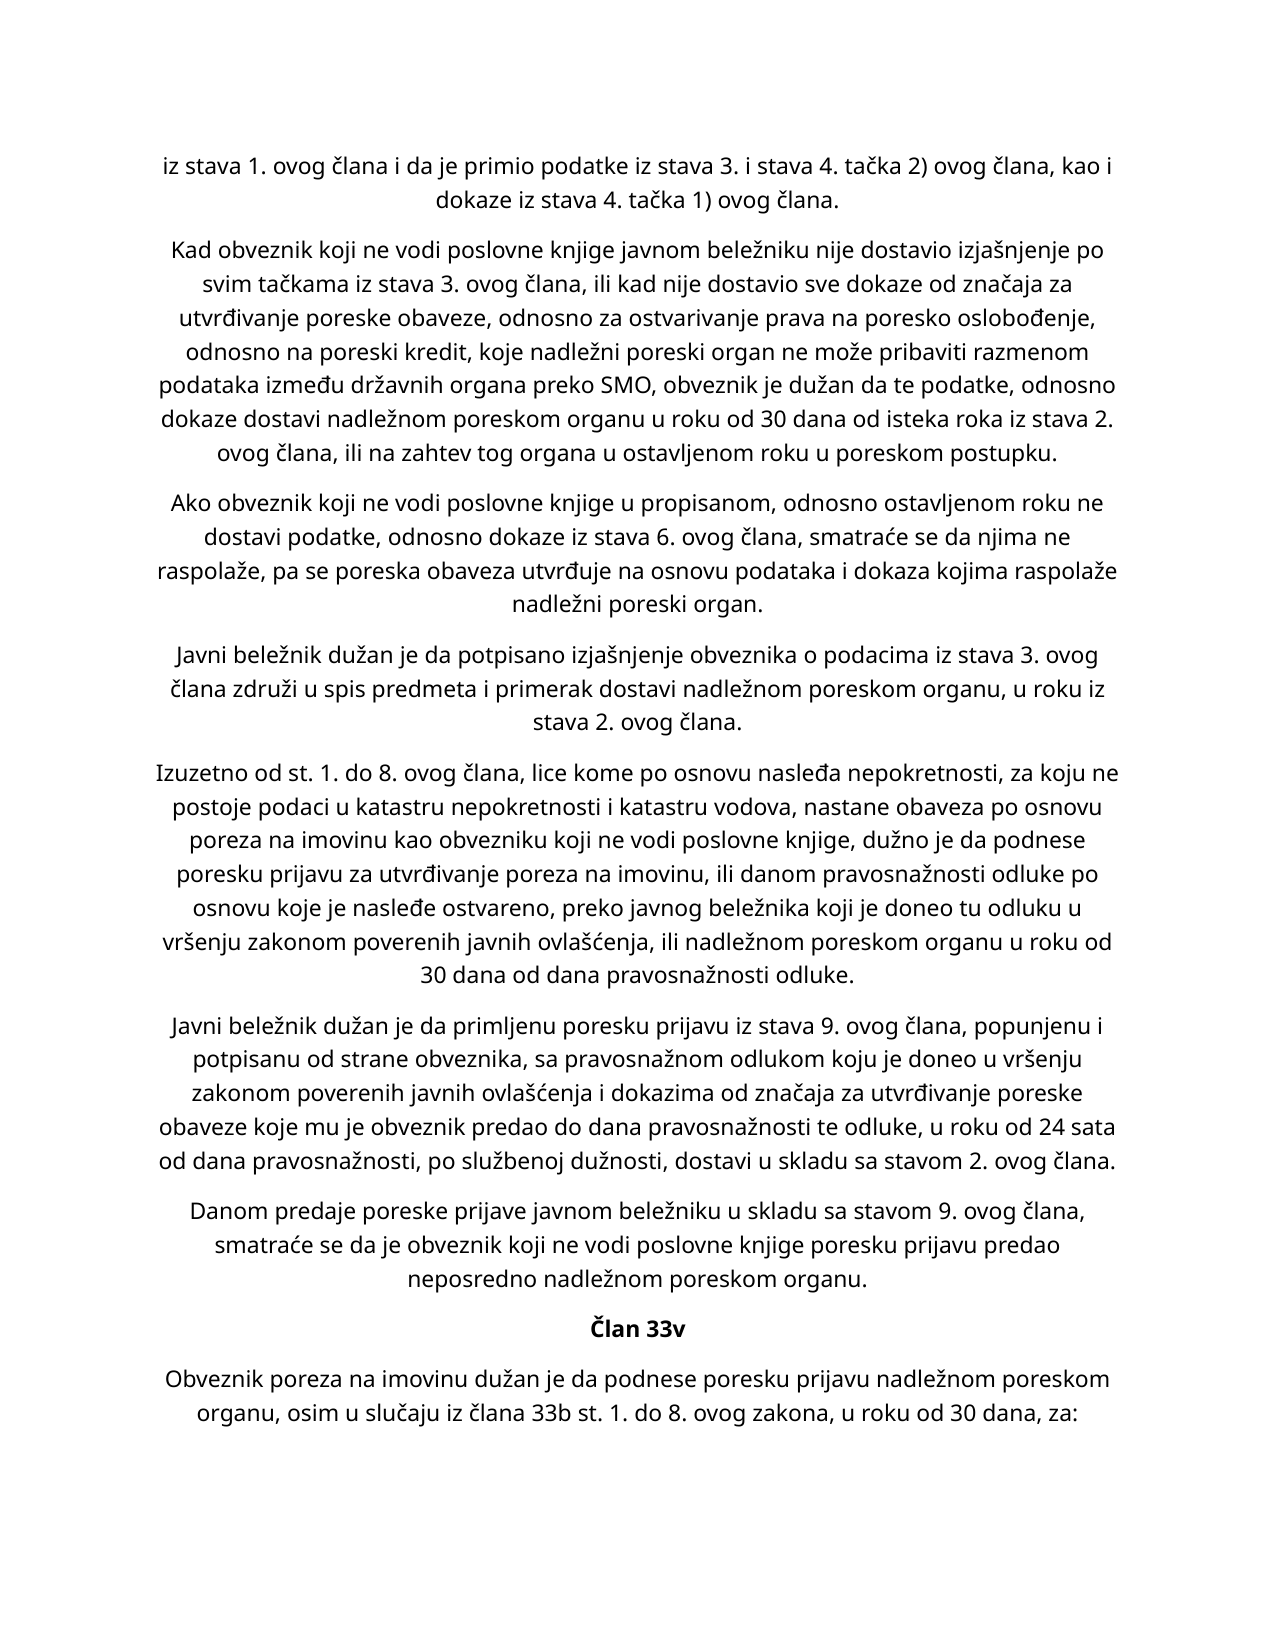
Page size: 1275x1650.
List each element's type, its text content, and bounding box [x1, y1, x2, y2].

text Javni beležnik dužan je da primljenu poresku prijavu iz stava 9. ovog člana, popunjenu i potpisanu od strane obveznika, sa pravosnažnom odlukom koju je doneo u vršenju zakonom poverenih javnih ovlašćenja i dokazima od značaja za utvrđivanje poreske obaveze koje mu je obveznik predao do dana pravosnažnosti te odluke, u roku od 24 sata od dana pravosnažnosti, po službenoj dužnosti, dostavi u skladu sa stavom 2. ovog člana. [150, 1009, 1125, 1176]
text Ako obveznik koji ne vodi poslovne knjige u propisanom, odnosno ostavljenom roku ne dostavi podatke, odnosno dokaze iz stava 6. ovog člana, smatraće se da njima ne raspolaže, pa se poreska obaveza utvrđuje na osnovu podataka i dokaza kojima raspolaže nadležni poreski organ. [150, 487, 1125, 619]
text Kad obveznik koji ne vodi poslovne knjige javnom beležniku nije dostavio izjašnjenje po svim tačkama iz stava 3. ovog člana, ili kad nije dostavio sve dokaze od značaja za utvrđivanje poreske obaveze, odnosno za ostvarivanje prava na poresko oslobođenje, odnosno na poreski kredit, koje nadležni poreski organ ne može pribaviti razmenom podataka između državnih organa preko SMO, obveznik je dužan da te podatke, odnosno dokaze dostavi nadležnom poreskom organu u roku od 30 dana od isteka roka iz stava 2. ovog člana, ili na zahtev tog organa u ostavljenom roku u poreskom postupku. [150, 234, 1125, 468]
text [150, 150, 1125, 215]
text Izuzetno od st. 1. do 8. ovog člana, lice kome po osnovu nasleđa nepokretnosti, za koju ne postoje podaci u katastru nepokretnosti i katastru vodova, nastane obaveza po osnovu poreza na imovinu kao obvezniku koji ne vodi poslovne knjige, dužno je da podnese poresku prijavu za utvrđivanje poreza na imovinu, ili danom pravosnažnosti odluke po osnovu koje je nasleđe ostvareno, preko javnog beležnika koji je doneo tu odluku u vršenju zakonom poverenih javnih ovlašćenja, ili nadležnom poreskom organu u roku od 30 dana od dana pravosnažnosti odluke. [150, 757, 1125, 990]
text Danom predaje poreske prijave javnom beležniku u skladu sa stavom 9. ovog člana, smatraće se da je obveznik koji ne vodi poslovne knjige poresku prijavu predao neposredno nadležnom poreskom organu. [150, 1195, 1125, 1294]
text Javni beležnik dužan je da potpisano izjašnjenje obveznika o podacima iz stava 3. ovog člana združi u spis predmeta i primerak dostavi nadležnom poreskom organu, u roku iz stava 2. ovog člana. [150, 639, 1125, 737]
text Član 33v [150, 1313, 1125, 1344]
text Obveznik poreza na imovinu dužan je da podnese poresku prijavu nadležnom poreskom organu, osim u slučaju iz člana 33b st. 1. do 8. ovog zakona, u roku od 30 dana, za: [150, 1363, 1125, 1428]
